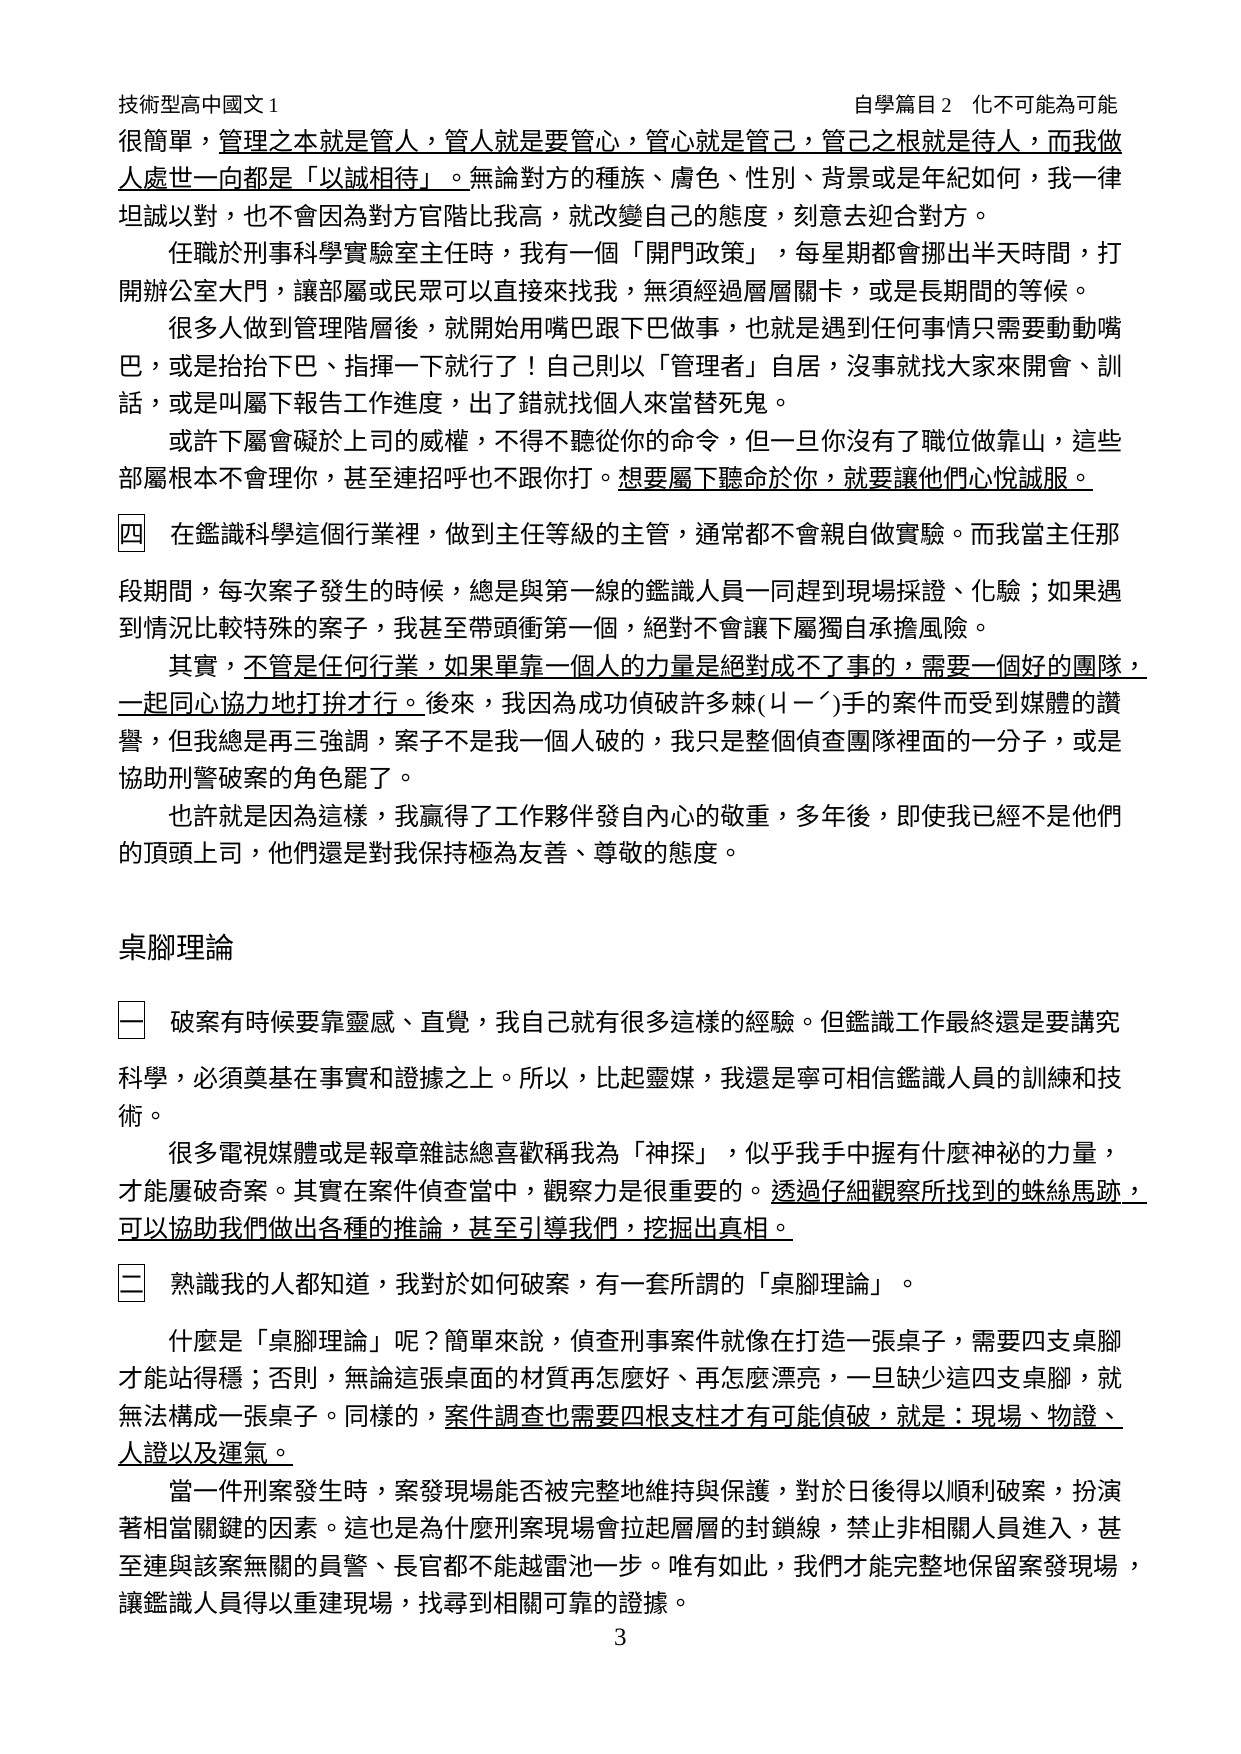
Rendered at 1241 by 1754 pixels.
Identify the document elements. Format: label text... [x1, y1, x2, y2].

text 任職於刑事科學實驗室主任時，我有一個「開門政策」，每星期都會挪出半天時間，打開辦公室大門，讓部屬或民眾可以直接來找我，無須經過層層關卡，或是長期間的等候。 [118, 233, 1122, 308]
text 當一件刑案發生時，案發現場能否被完整地維持與保護，對於日後得以順利破案，扮演著相當關鍵的因素。這也是為什麼刑案現場會拉起層層的封鎖線，禁止非相關人員進入，甚至連與該案無關的員警、長官都不能越雷池一步。唯有如此，我們才能完整地保留案發現場，讓鑑識人員得以重建現場，找尋到相關可靠的證據。 [118, 1470, 1122, 1620]
text 什麼是「桌腳理論」呢？簡單來說，偵查刑事案件就像在打造一張桌子，需要四支桌腳才能站得穩；否則，無論這張桌面的材質再怎麼好、再怎麼漂亮，一旦缺少這四支桌腳，就無法構成一張桌子。同樣的，案件調查也需要四根支柱才有可能偵破，就是：現場、物證、人證以及運氣。 [118, 1320, 1122, 1470]
text 或許下屬會礙於上司的威權，不得不聽從你的命令，但一旦你沒有了職位做靠山，這些部屬根本不會理你，甚至連招呼也不跟你打。想要屬下聽命於你，就要讓他們心悅誠服。 [118, 420, 1122, 495]
text 桌腳理論 [118, 908, 1122, 983]
text 一 破案有時候要靠靈感、直覺，我自己就有很多這樣的經驗。但鑑識工作最終還是要講究科學，必須奠基在事實和證據之上。所以，比起靈媒，我還是寧可相信鑑識人員的訓練和技術。 [118, 983, 1122, 1133]
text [118, 120, 1122, 233]
text 四 在鑑識科學這個行業裡，做到主任等級的主管，通常都不會親自做實驗。而我當主任那段期間，每次案子發生的時候，總是與第一線的鑑識人員一同趕到現場採證、化驗；如果遇到情況比較特殊的案子，我甚至帶頭衝第一個，絕對不會讓下屬獨自承擔風險。 [118, 495, 1122, 645]
text 二 熟識我的人都知道，我對於如何破案，有一套所謂的「桌腳理論」。 [118, 1245, 1122, 1320]
text 其實，不管是任何行業，如果單靠一個人的力量是絕對成不了事的，需要一個好的團隊，一起同心協力地打拚才行。後來，我因為成功偵破許多棘(ㄐㄧˊ)手的案件而受到媒體的讚譽，但我總是再三強調，案子不是我一個人破的，我只是整個偵查團隊裡面的一分子，或是協助刑警破案的角色罷了。 [118, 645, 1122, 795]
text 很多人做到管理階層後，就開始用嘴巴跟下巴做事，也就是遇到任何事情只需要動動嘴巴，或是抬抬下巴、指揮一下就行了！自己則以「管理者」自居，沒事就找大家來開會、訓話，或是叫屬下報告工作進度，出了錯就找個人來當替死鬼。 [118, 308, 1122, 420]
text 也許就是因為這樣，我贏得了工作夥伴發自內心的敬重，多年後，即使我已經不是他們的頂頭上司，他們還是對我保持極為友善、尊敬的態度。 [118, 795, 1122, 870]
text 很多電視媒體或是報章雜誌總喜歡稱我為「神探」，似乎我手中握有什麼神祕的力量，才能屢破奇案。其實在案件偵查當中，觀察力是很重要的。透過仔細觀察所找到的蛛絲馬跡，可以協助我們做出各種的推論，甚至引導我們，挖掘出真相。 [118, 1133, 1122, 1245]
